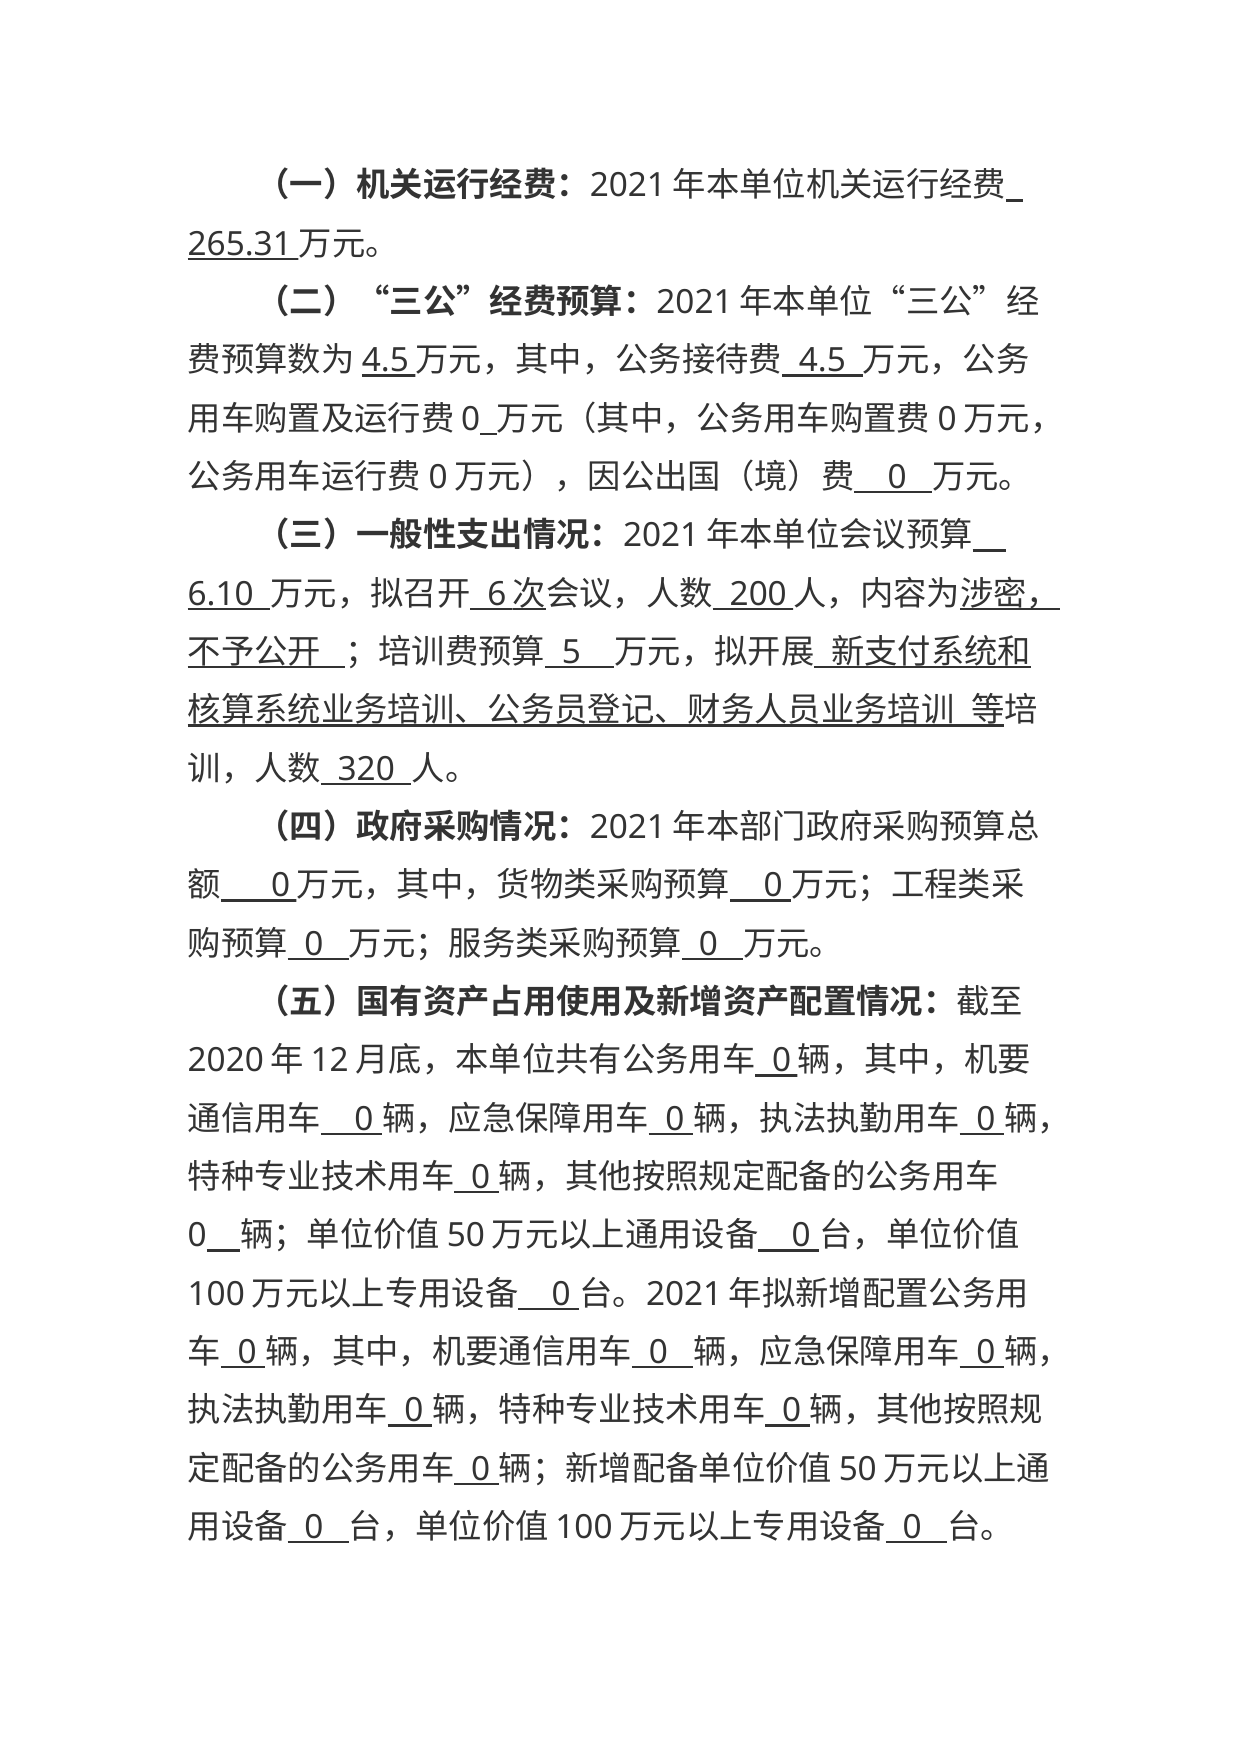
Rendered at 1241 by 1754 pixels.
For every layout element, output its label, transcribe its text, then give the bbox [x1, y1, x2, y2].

text （四）政府采购情况：2021年本部门政府采购预算总额 0万元，其中，货物类采购预算 0 万元；工程类采购预算 0 万元；服务类采购预算 0 万元。 [187, 792, 1053, 967]
text （五）国有资产占用使用及新增资产配置情况：截至2020年12月底，本单位共有公务用车 0辆，其中，机要通信用车 0 辆，应急保障用车 0 辆，执法执勤用车 0 辆，特种专业技术用车 0 辆，其他按照规定配备的公务用车0 辆；单位价值50万元以上通用设备 0 台，单位价值100万元以上专用设备 0 台。2021年拟新增配置公务用车 0 辆，其中，机要通信用车 0 辆，应急保障用车 0 辆，执法执勤用车 0 辆，特种专业技术用车 0 辆，其他按照规定配备的公务用车 0 辆；新增配备单位价值50万元以上通用设备 0 台，单位价值100万元以上专用设备 0 台。 [187, 967, 1053, 1550]
text （二）“三公”经费预算：2021年本单位“三公”经费预算数为 4.5万元，其中，公务接待费 4.5 万元，公务用车购置及运行费0 万元（其中，公务用车购置费 0万元，公务用车运行费 0万元），因公出国（境）费 0 万元。 [187, 267, 1053, 500]
text （三）一般性支出情况：2021年本单位会议预算 6.10 万元，拟召开 6次会议，人数 200人，内容为涉密，不予公开 ；培训费预算 5 万元，拟开展 新支付系统和核算系统业务培训、公务员登记、财务人员业务培训 等培训，人数 320 人。 [187, 500, 1053, 792]
text （一）机关运行经费：2021年本单位机关运行经费 265.31万元。 [187, 150, 1053, 267]
